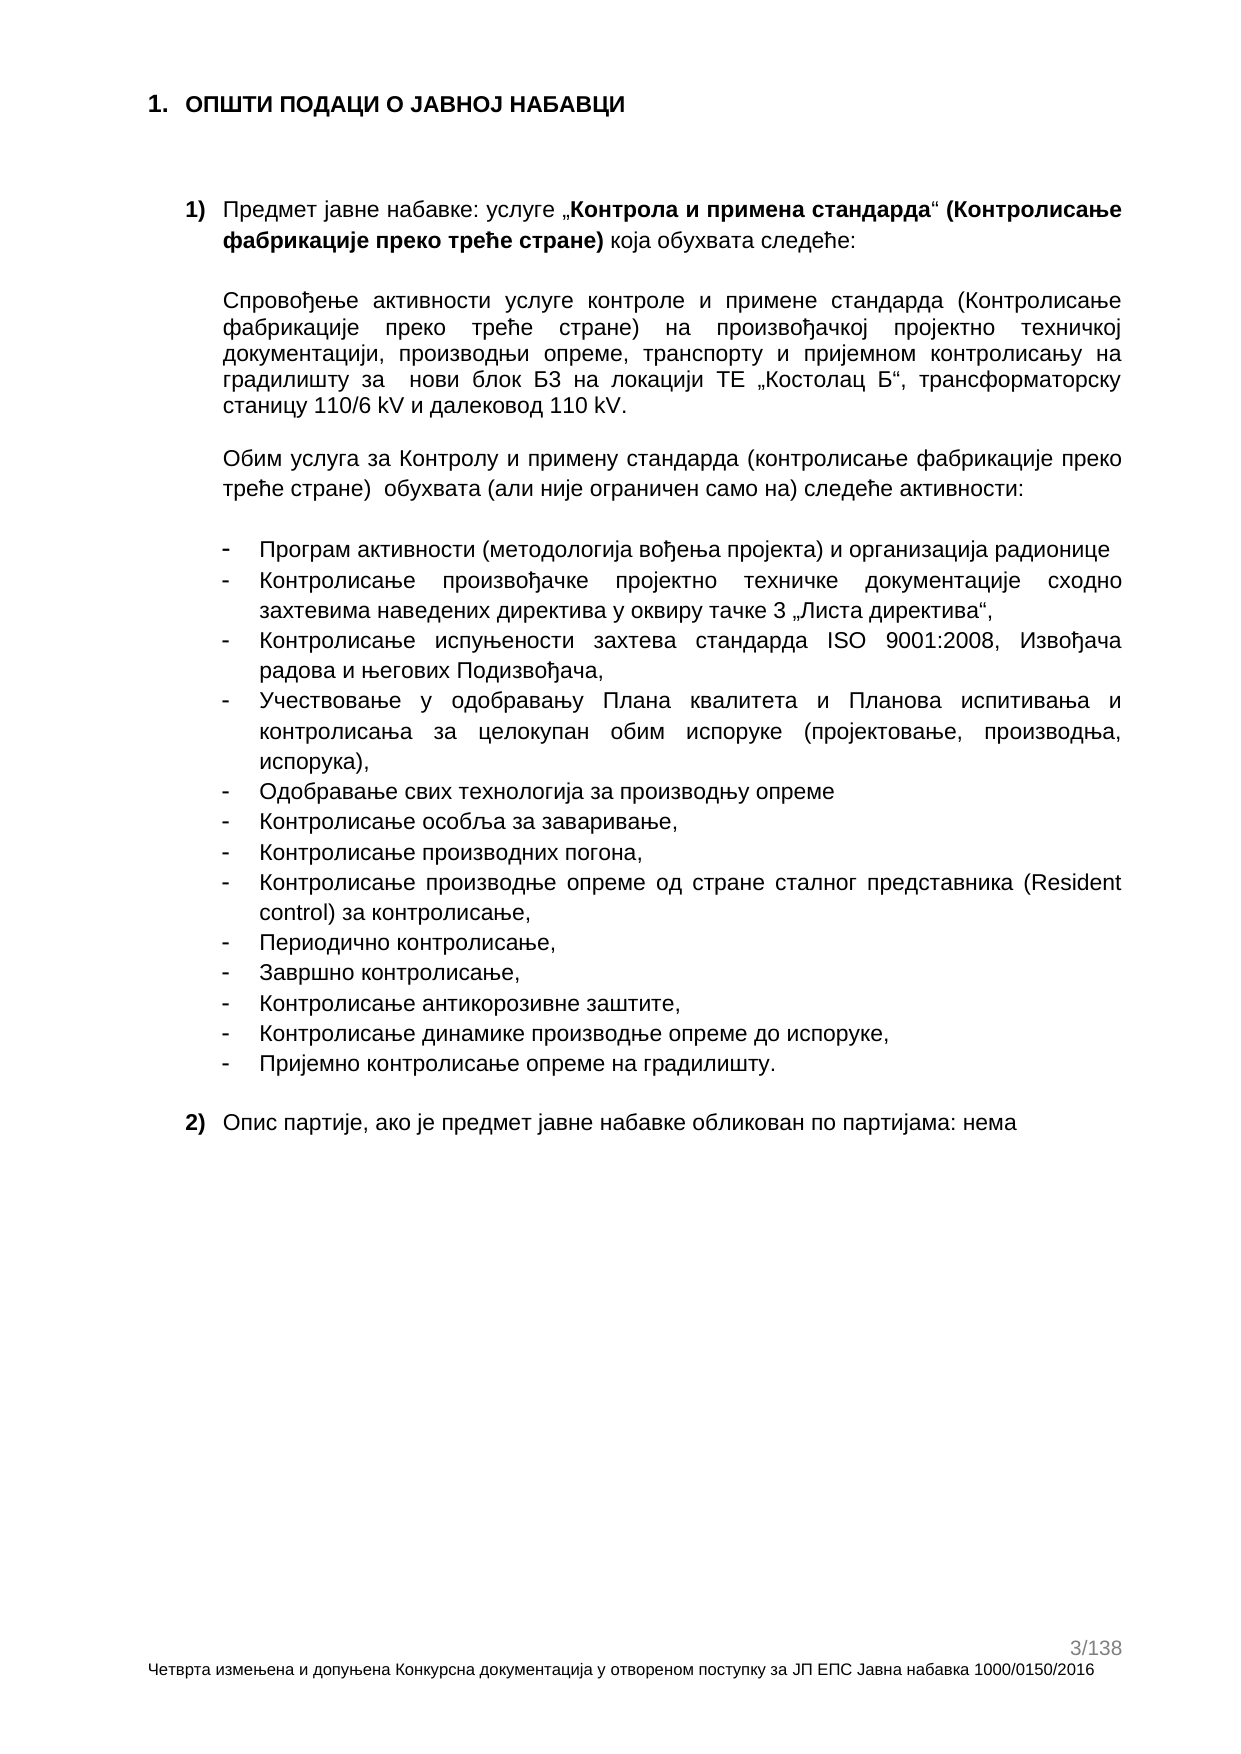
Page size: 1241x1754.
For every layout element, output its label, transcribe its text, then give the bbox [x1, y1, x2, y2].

list Одобравање свих технологија за производњу опреме [222, 778, 1122, 804]
subtitle ОПШТИ ПОДАЦИ О ЈАВНОЈ НАБАВЦИ [148, 89, 1122, 117]
list Периодично контролисање, [222, 929, 1122, 956]
list Завршно контролисање, [222, 959, 1122, 986]
list Спровођење активности услуге контроле и примене стандарда (Контролисање фабрикације преко треће стране) на произвођачкој пројектно техничкој документацији, производњи опреме, транспорту и пријемном контролисању на градилишту за нови блок Б3 на локацији ТЕ „Костолац Б“, трансформаторску станицу 110/6 kV и далековод 110 kV. [223, 287, 1122, 419]
list Контролисање особља за заваривање, [222, 808, 1122, 835]
list Контролисање испуњености захтева стандарда ISO 9001:2008, Извођача радова и његових Подизвођача, [222, 627, 1122, 684]
text Обим услуга за Контролу и примену стандарда (контролисање фабрикације преко треће стране) обухвата (али није ограничен само на) следеће активности: [223, 445, 1122, 502]
list Учествовање у одобравању Плана квалитета и Планова испитивања и контролисања за целокупан обим испоруке (пројектовање, производња, испорука), [222, 687, 1122, 774]
list Контролисање производње опреме од стране сталног представника (Resident control) за контролисање, [222, 869, 1122, 925]
list Контролисање динамике производње опреме до испоруке, [222, 1020, 1122, 1046]
list Контролисање антикорозивне заштите, [222, 989, 1122, 1016]
list Предмет јавне набавке: услуге „Контрола и примена стандарда“ (Контролисање фабрикације преко треће стране) која обухвата следеће: [185, 196, 1122, 253]
list Контролисање произвођачке пројектно техничке документације сходно захтевима наведених директива у оквиру тачке 3 „Листа директива“, [222, 567, 1122, 623]
list Програм активности (методологија вођења пројекта) и организација радионице [222, 536, 1122, 563]
list Опис партије, ако је предмет јавне набавке обликован по партијама: нема [185, 1109, 1122, 1135]
list Контролисање производних погона, [222, 838, 1122, 865]
list Пријемно контролисање опреме на градилишту. [222, 1050, 1122, 1076]
